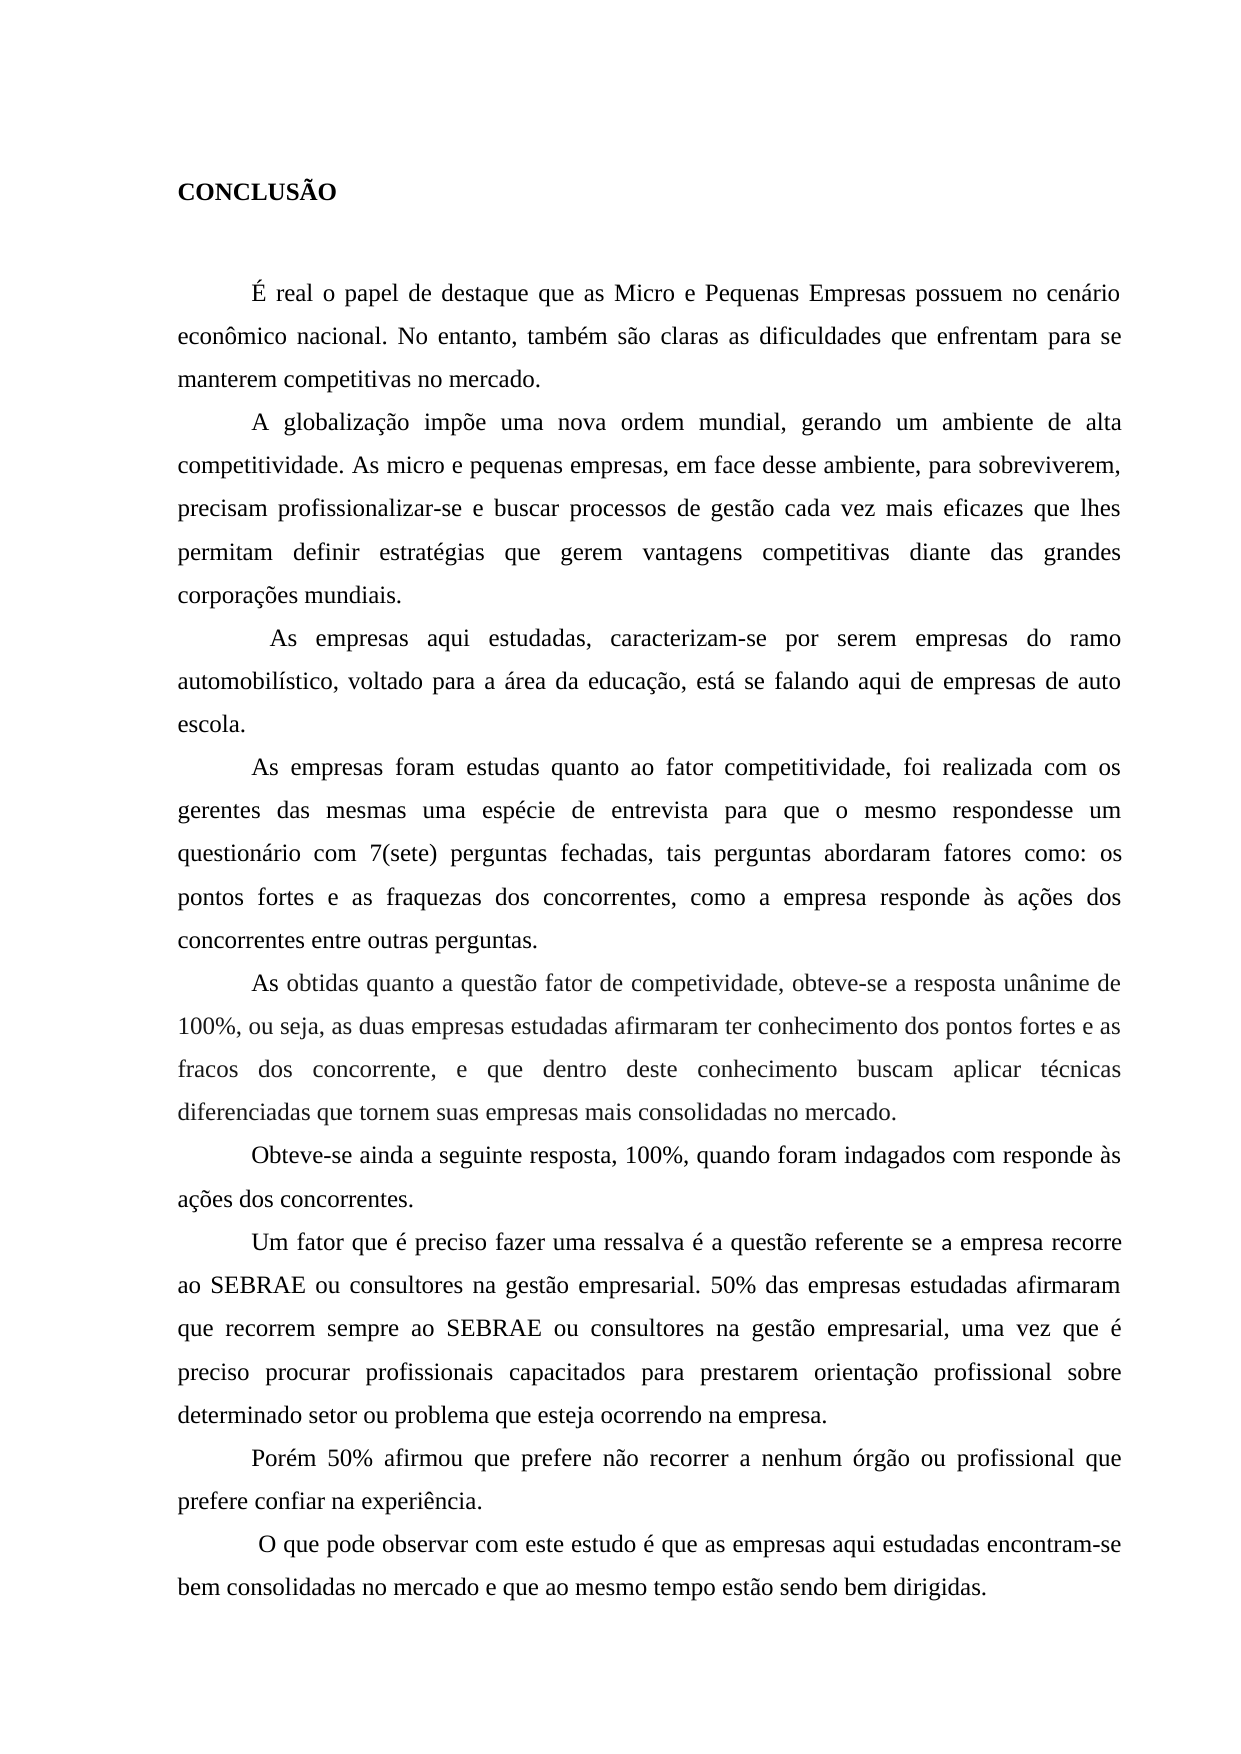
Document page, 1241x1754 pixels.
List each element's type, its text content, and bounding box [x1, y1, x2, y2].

text Obteve-se ainda a seguinte resposta, 100%, quando foram indagados com responde às ações dos concorrentes. [177, 1141, 1122, 1212]
text CONCLUSÃO [177, 177, 1122, 206]
text As empresas foram estudas quanto ao fator competitividade, foi realizada com os gerentes das mesmas uma espécie de entrevista para que o mesmo respondesse um questionário com 7(sete) perguntas fechadas, tais perguntas abordaram fatores como: os pontos fortes e as fraquezas dos concorrentes, como a empresa responde às ações dos concorrentes entre outras perguntas. [177, 752, 1122, 954]
text É real o papel de destaque que as Micro e Pequenas Empresas possuem no cenário econômico nacional. No entanto, também são claras as dificuldades que enfrentam para se manterem competitivas no mercado. [177, 278, 1122, 393]
text As empresas aqui estudadas, caracterizam-se por serem empresas do ramo automobilístico, voltado para a área da educação, está se falando aqui de empresas de auto escola. [177, 623, 1122, 738]
text O que pode observar com este estudo é que as empresas aqui estudadas encontram-se bem consolidadas no mercado e que ao mesmo tempo estão sendo bem dirigidas. [177, 1529, 1122, 1601]
text Um fator que é preciso fazer uma ressalva é a questão referente se a empresa recorre ao SEBRAE ou consultores na gestão empresarial. 50% das empresas estudadas afirmaram que recorrem sempre ao SEBRAE ou consultores na gestão empresarial, uma vez que é preciso procurar profissionais capacitados para prestarem orientação profissional sobre determinado setor ou problema que esteja ocorrendo na empresa. [177, 1227, 1122, 1428]
text Porém 50% afirmou que prefere não recorrer a nenhum órgão ou profissional que prefere confiar na experiência. [177, 1443, 1122, 1515]
text As obtidas quanto a questão fator de competividade, obteve-se a resposta unânime de 100%, ou seja, as duas empresas estudadas afirmaram ter conhecimento dos pontos fortes e as fracos dos concorrente, e que dentro deste conhecimento buscam aplicar técnicas diferenciadas que tornem suas empresas mais consolidadas no mercado. [177, 968, 1122, 1126]
text A globalização impõe uma nova ordem mundial, gerando um ambiente de alta competitividade. As micro e pequenas empresas, em face desse ambiente, para sobreviverem, precisam profissionalizar-se e buscar processos de gestão cada vez mais eficazes que lhes permitam definir estratégias que gerem vantagens competitivas diante das grandes corporações mundiais. [177, 407, 1122, 608]
